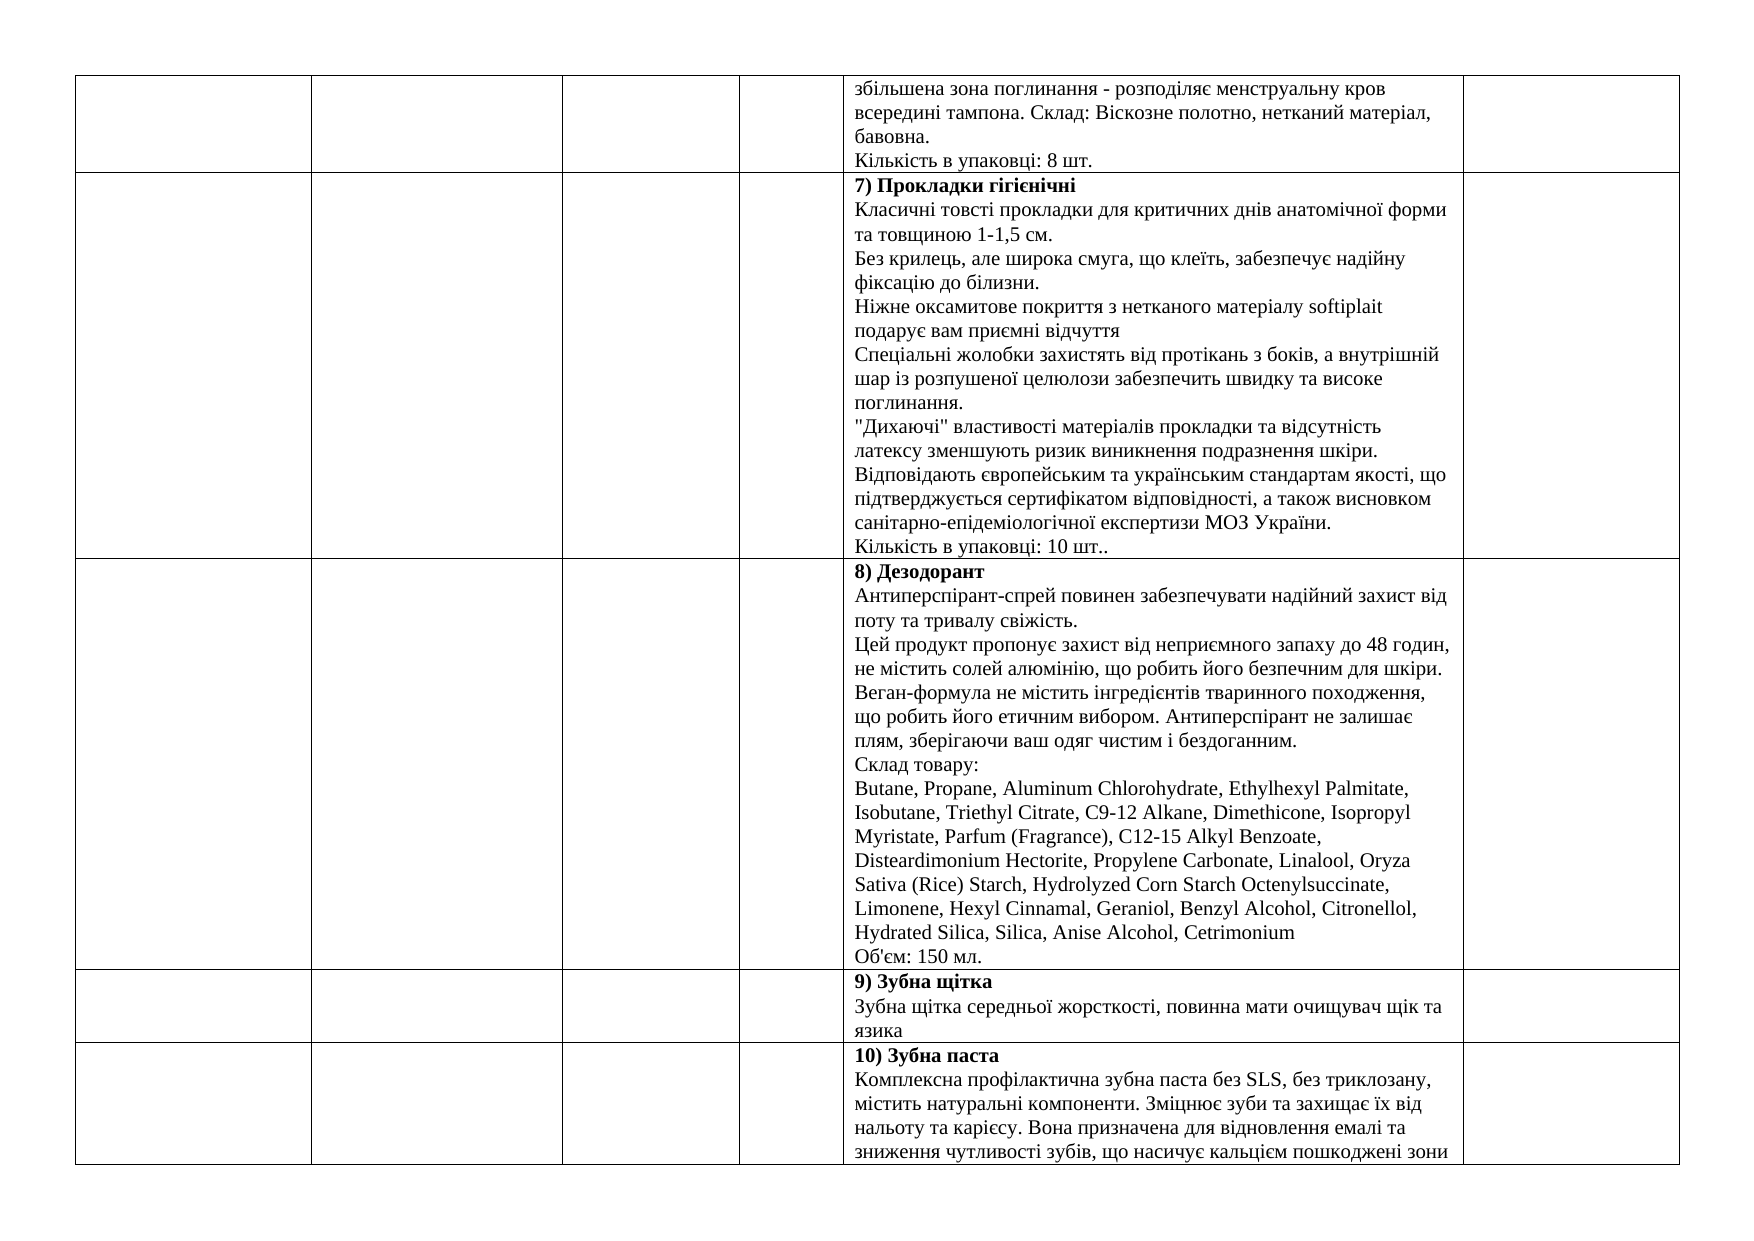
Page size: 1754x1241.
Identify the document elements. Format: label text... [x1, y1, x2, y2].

table_cell [740, 559, 843, 968]
table_cell [312, 970, 562, 1042]
table_cell [1464, 559, 1679, 968]
table_cell [76, 970, 311, 1042]
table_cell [844, 1043, 1463, 1164]
table_cell [312, 173, 562, 558]
table_cell [740, 76, 843, 172]
table_cell [740, 173, 843, 558]
table_cell [1464, 173, 1679, 558]
table_cell 9) Зубна щітка Зубна щітка середньої жорсткості, повинна мати очищувач щік та язика [844, 970, 1463, 1042]
table_cell [76, 173, 311, 558]
table_cell [1464, 970, 1679, 1042]
table_cell [76, 559, 311, 968]
table_cell 7) Прокладки гігієнічні Класичні товсті прокладки для критичних днів анатомічної форми та товщиною 1-1,5 см. Без крилець, але широка смуга, що клеїть, забезпечує надійну фіксацію до білизни. Ніжне оксамитове покриття з нетканого матеріалу softiplait подарує вам приємні відчуття Спеціальні жолобки захистять від протікань з боків, а внутрішній шар із розпушеної целюлози забезпечить швидку та високе поглинання. "Дихаючі" властивості матеріалів прокладки та відсутність латексу зменшують ризик виникнення подразнення шкіри. Відповідають європейським та українським стандартам якості, що підтверджується сертифікатом відповідності, а також висновком санітарно-епідеміологічної експертизи МОЗ України. Кількість в упаковці: 10 шт.. [844, 173, 1463, 558]
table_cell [844, 76, 1463, 172]
table_cell [76, 1043, 311, 1164]
table_cell [740, 970, 843, 1042]
table_cell [312, 1043, 562, 1164]
table_cell [1464, 1043, 1679, 1164]
table_cell [563, 970, 739, 1042]
table_cell [563, 1043, 739, 1164]
table_cell [563, 173, 739, 558]
table_cell [1464, 76, 1679, 172]
table_cell [76, 76, 311, 172]
table_cell [312, 559, 562, 968]
table_cell [740, 1043, 843, 1164]
table_cell [563, 76, 739, 172]
table_cell [312, 76, 562, 172]
table_cell [563, 559, 739, 968]
table_cell 8) Дезодорант Антиперспірант-спрей повинен забезпечувати надійний захист від поту та тривалу свіжість. Цей продукт пропонує захист від неприємного запаху до 48 годин, не містить солей алюмінію, що робить його безпечним для шкіри. Веган-формула не містить інгредієнтів тваринного походження, що робить його етичним вибором. Антиперспірант не залишає плям, зберігаючи ваш одяг чистим і бездоганним. Склад товару: Butane, Propane, Aluminum Chlorohydrate, Ethylhexyl Palmitate, Isobutane, Triethyl Citrate, C9-12 Alkane, Dimethicone, Isopropyl Myristate, Parfum (Fragrance), C12-15 Alkyl Benzoate, Disteardimonium Hectorite, Propylene Carbonate, Linalool, Oryza Sativa (Rice) Starch, Hydrolyzed Corn Starch Octenylsuccinate, Limonene, Hexyl Cinnamal, Geraniol, Benzyl Alcohol, Citronellol, Hydrated Silica, Silica, Anise Alcohol, Cetrimonium Об'єм: 150 мл. [844, 559, 1463, 968]
